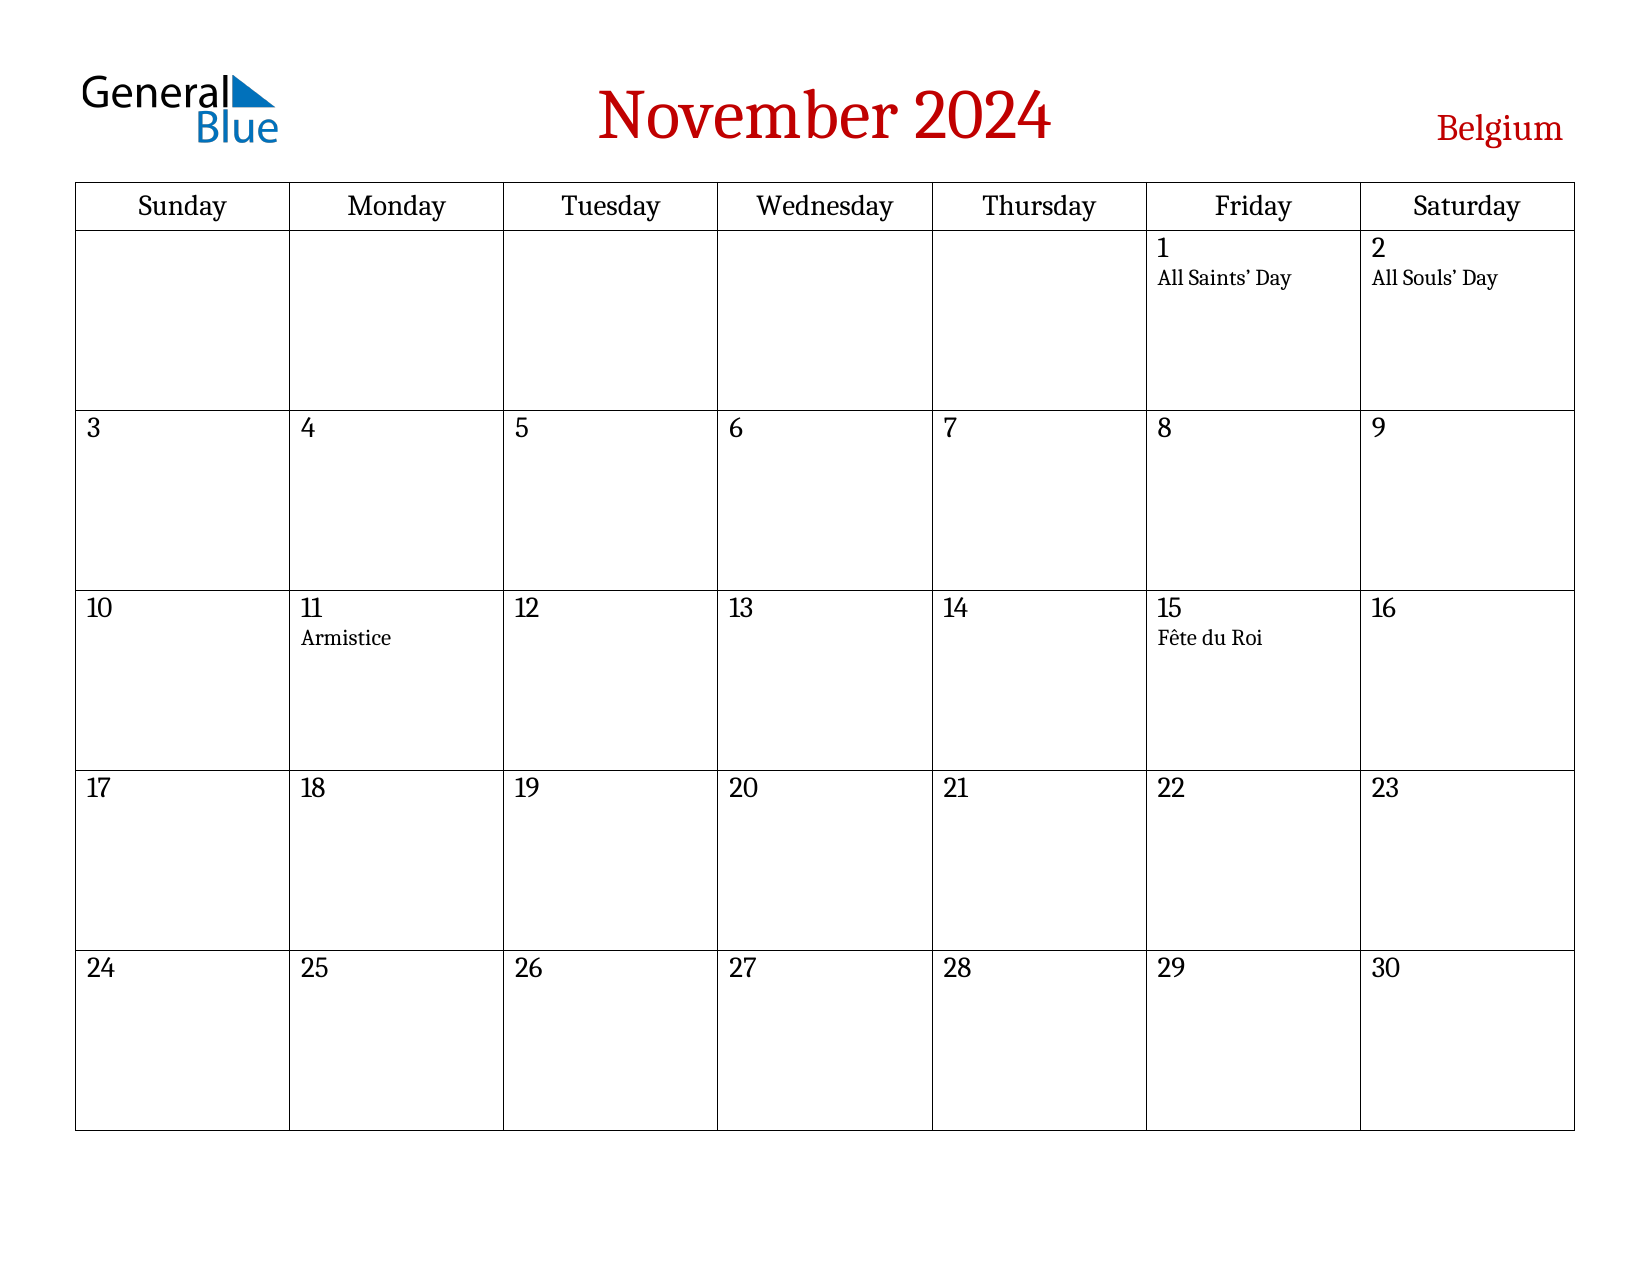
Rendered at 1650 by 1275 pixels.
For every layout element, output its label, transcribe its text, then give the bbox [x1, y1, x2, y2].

table_cell [933, 445, 1146, 590]
table_cell [504, 265, 717, 410]
table_cell 4 [290, 411, 503, 444]
table_cell [290, 231, 503, 264]
table_header [76, 75, 503, 182]
table_cell [504, 445, 717, 590]
table_cell 12 [504, 591, 717, 625]
table_cell Thursday [933, 183, 1146, 230]
table_cell 5 [504, 411, 717, 444]
table_cell 10 [76, 591, 289, 625]
table_cell [504, 805, 717, 950]
table_cell 20 [718, 771, 932, 805]
table_cell [718, 625, 932, 770]
table_cell [290, 805, 503, 950]
table_cell All Saints’ Day [1147, 265, 1360, 410]
table_cell 1 [1147, 231, 1360, 264]
table_cell [933, 985, 1146, 1130]
table_header November 2024 [504, 75, 1146, 182]
table_cell 3 [76, 411, 289, 444]
table_cell 6 [718, 411, 932, 444]
table_cell Armistice [290, 625, 503, 770]
table_cell [1361, 625, 1574, 770]
table_cell [718, 445, 932, 590]
table_cell 24 [76, 951, 289, 985]
table_cell [504, 231, 717, 264]
table_cell [718, 231, 932, 264]
table_cell [1147, 445, 1360, 590]
picture [82, 75, 278, 143]
table_cell [718, 265, 932, 410]
table_cell [933, 265, 1146, 410]
table_cell 27 [718, 951, 932, 985]
table_cell Saturday [1361, 183, 1574, 230]
table_cell 2 [1361, 231, 1574, 264]
table_cell [76, 265, 289, 410]
table_cell 14 [933, 591, 1146, 625]
table_cell [718, 805, 932, 950]
table_cell 26 [504, 951, 717, 985]
table_header Belgium [1146, 75, 1574, 182]
table_cell [718, 985, 932, 1130]
table_cell Monday [290, 183, 503, 230]
table_cell [76, 445, 289, 590]
table_cell [76, 985, 289, 1130]
table_cell 23 [1361, 771, 1574, 805]
table_cell [1361, 805, 1574, 950]
table_cell 9 [1361, 411, 1574, 444]
table_cell [76, 231, 289, 264]
table_cell [76, 625, 289, 770]
table_cell 30 [1361, 951, 1574, 985]
table_cell Wednesday [718, 183, 932, 230]
table_cell [933, 231, 1146, 264]
table_cell [504, 625, 717, 770]
table_cell 18 [290, 771, 503, 805]
table_cell [933, 625, 1146, 770]
table_cell All Souls’ Day [1361, 265, 1574, 410]
table_cell Tuesday [504, 183, 717, 230]
table_cell 16 [1361, 591, 1574, 625]
table_cell [76, 805, 289, 950]
table_cell [290, 985, 503, 1130]
table_cell Fête du Roi [1147, 625, 1360, 770]
table_cell [1147, 985, 1360, 1130]
table_cell [1361, 985, 1574, 1130]
table_cell 7 [933, 411, 1146, 444]
table_cell 13 [718, 591, 932, 625]
table_cell 19 [504, 771, 717, 805]
table_cell 15 [1147, 591, 1360, 625]
table_cell 28 [933, 951, 1146, 985]
table_cell [1147, 805, 1360, 950]
table_cell 8 [1147, 411, 1360, 444]
table_cell 22 [1147, 771, 1360, 805]
table_cell [933, 805, 1146, 950]
table_cell 21 [933, 771, 1146, 805]
table_cell [290, 445, 503, 590]
table_cell 11 [290, 591, 503, 625]
table_cell [290, 265, 503, 410]
table_cell 29 [1147, 951, 1360, 985]
table_cell [1361, 445, 1574, 590]
table_cell Friday [1147, 183, 1360, 230]
table_cell 17 [76, 771, 289, 805]
table_cell [504, 985, 717, 1130]
table_cell 25 [290, 951, 503, 985]
table_cell Sunday [76, 183, 289, 230]
